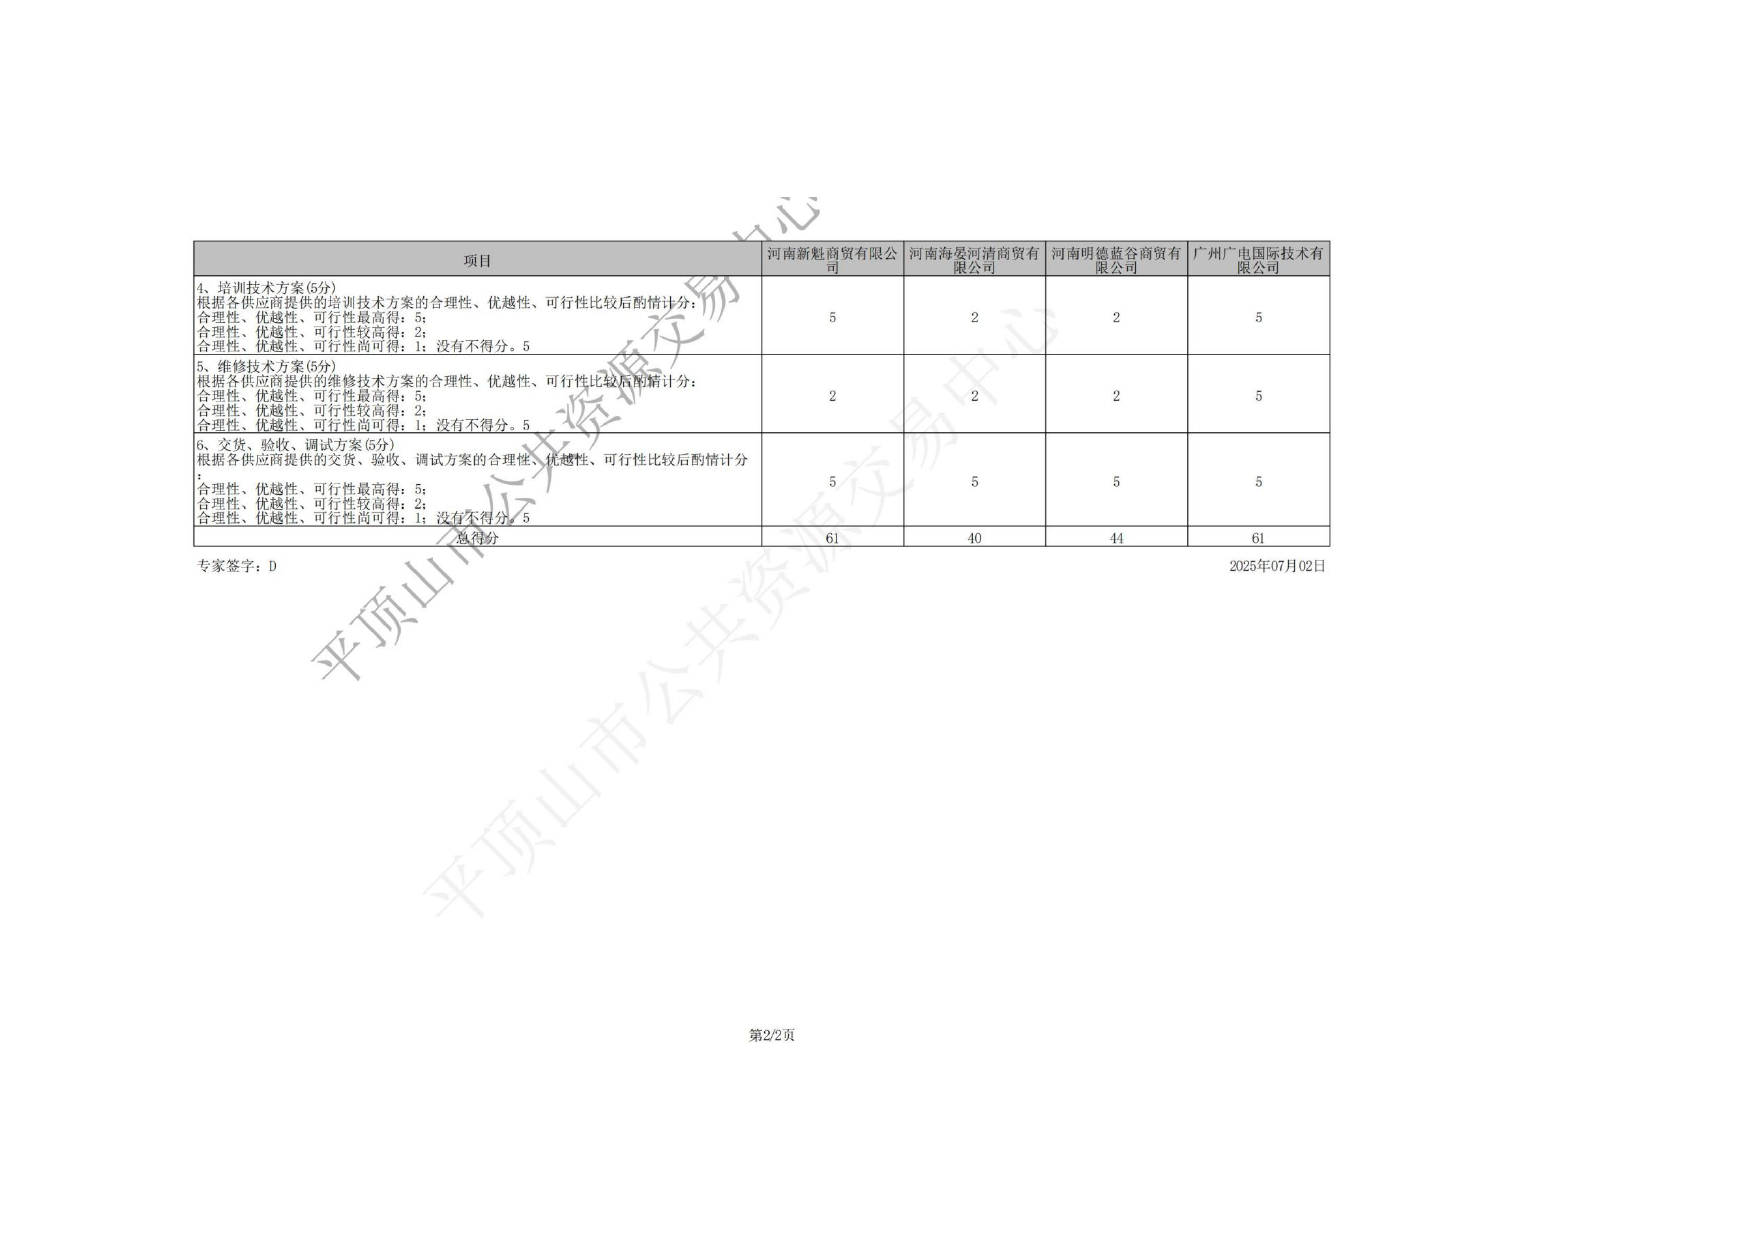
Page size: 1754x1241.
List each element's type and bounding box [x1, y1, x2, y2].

picture [150, 197, 1373, 1043]
